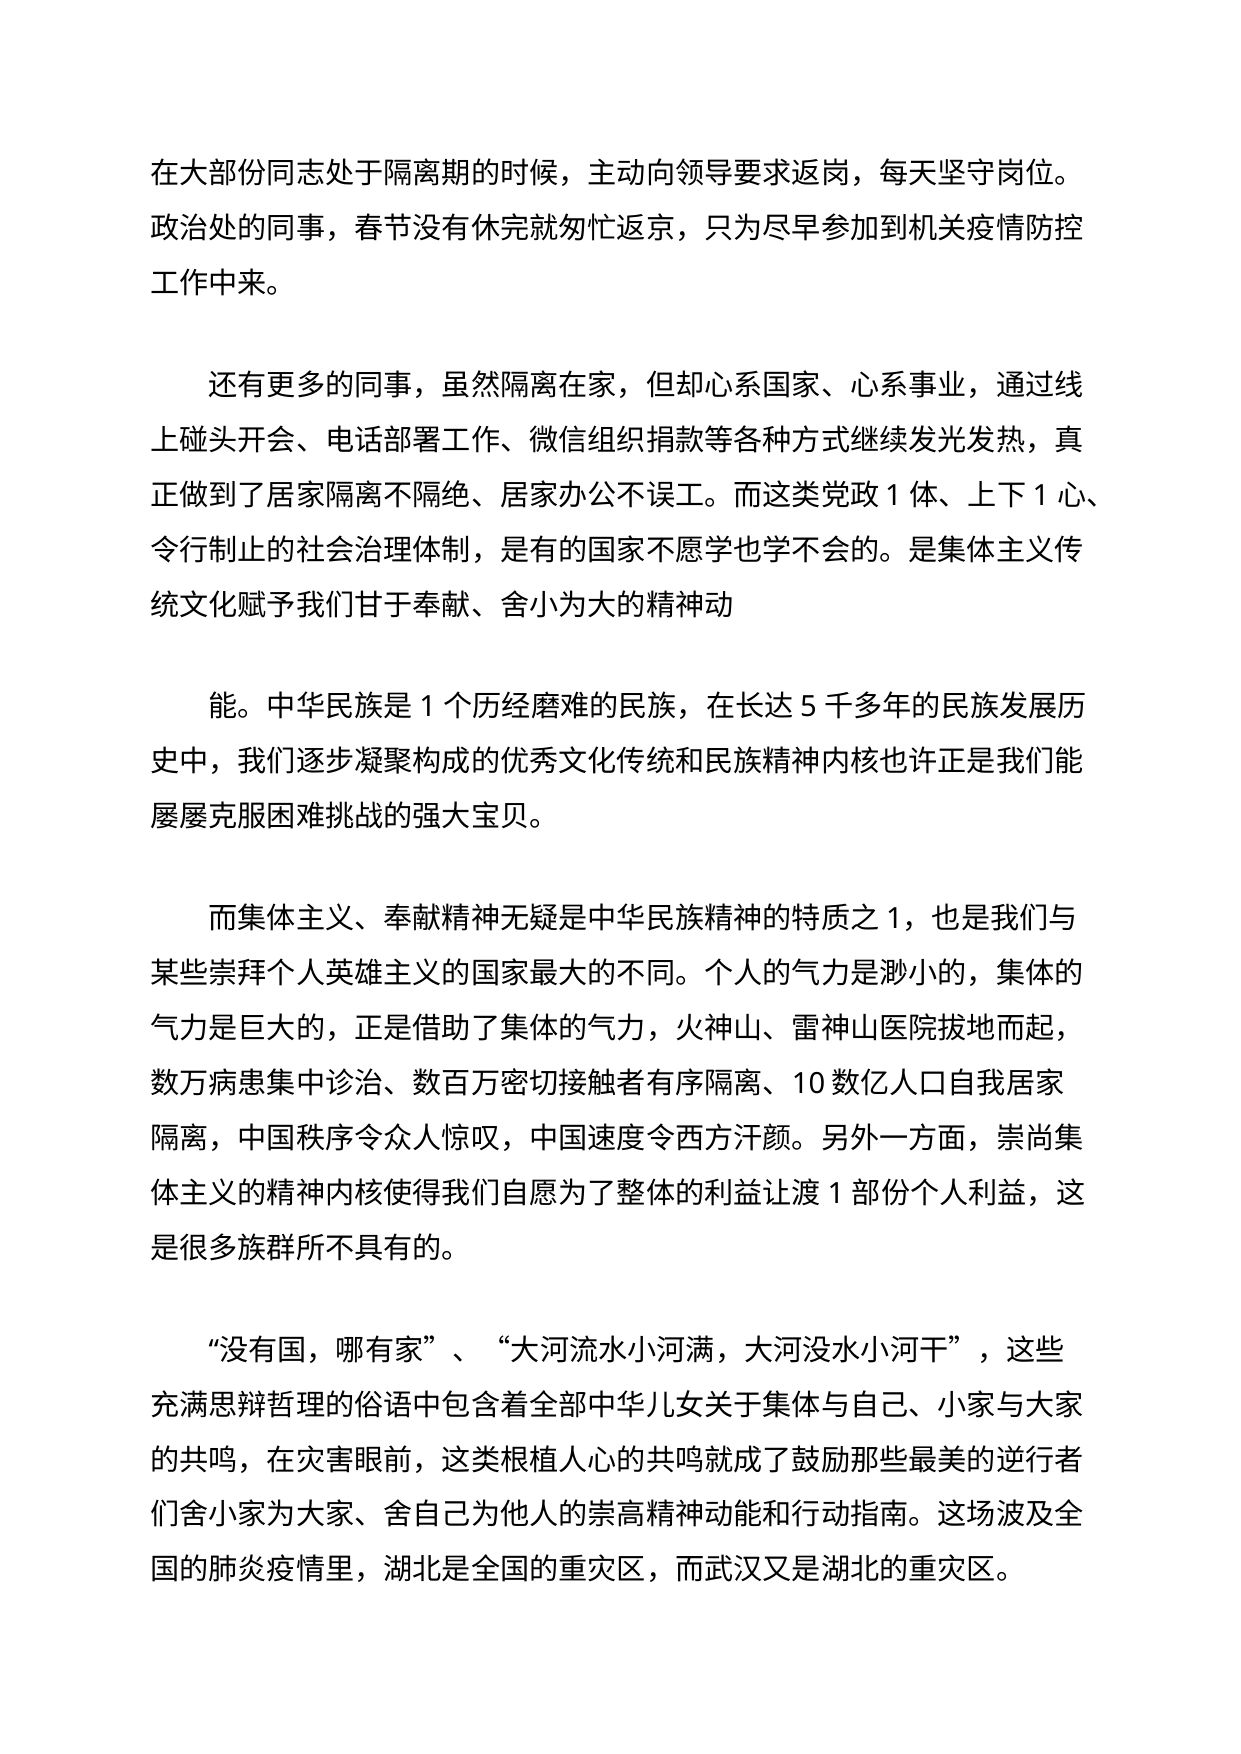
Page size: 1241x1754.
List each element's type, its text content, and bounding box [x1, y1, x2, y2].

text 还有更多的同事，虽然隔离在家，但却心系国家、心系事业，通过线上碰头开会、电话部署工作、微信组织捐款等各种方式继续发光发热，真正做到了居家隔离不隔绝、居家办公不误工。而这类党政1 体、上下 1 心、令行制止的社会治理体制，是有的国家不愿学也学不会的。是集体主义传统文化赋予我们甘于奉献、舍小为大的精神动 [150, 362, 1090, 623]
text “没有国，哪有家”、“大河流水小河满，大河没水小河干”，这些充满思辩哲理的俗语中包含着全部中华儿女关于集体与自己、小家与大家的共鸣，在灾害眼前，这类根植人心的共鸣就成了鼓励那些最美的逆行者们舍小家为大家、舍自己为他人的崇高精神动能和行动指南。这场波及全国的肺炎疫情里，湖北是全国的重灾区，而武汉又是湖北的重灾区。 [150, 1326, 1090, 1588]
text 能。中华民族是 1 个历经磨难的民族，在长达 5 千多年的民族发展历史中，我们逐步凝聚构成的优秀文化传统和民族精神内核也许正是我们能屡屡克服困难挑战的强大宝贝。 [150, 683, 1090, 835]
text 而集体主义、奉献精神无疑是中华民族精神的特质之 1，也是我们与某些崇拜个人英雄主义的国家最大的不同。个人的气力是渺小的，集体的气力是巨大的，正是借助了集体的气力，火神山、雷神山医院拔地而起，数万病患集中诊治、数百万密切接触者有序隔离、10数亿人口自我居家隔离，中国秩序令众人惊叹，中国速度令西方汗颜。另外一方面，崇尚集体主义的精神内核使得我们自愿为了整体的利益让渡 1 部份个人利益，这是很多族群所不具有的。 [150, 895, 1090, 1267]
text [150, 150, 1090, 302]
